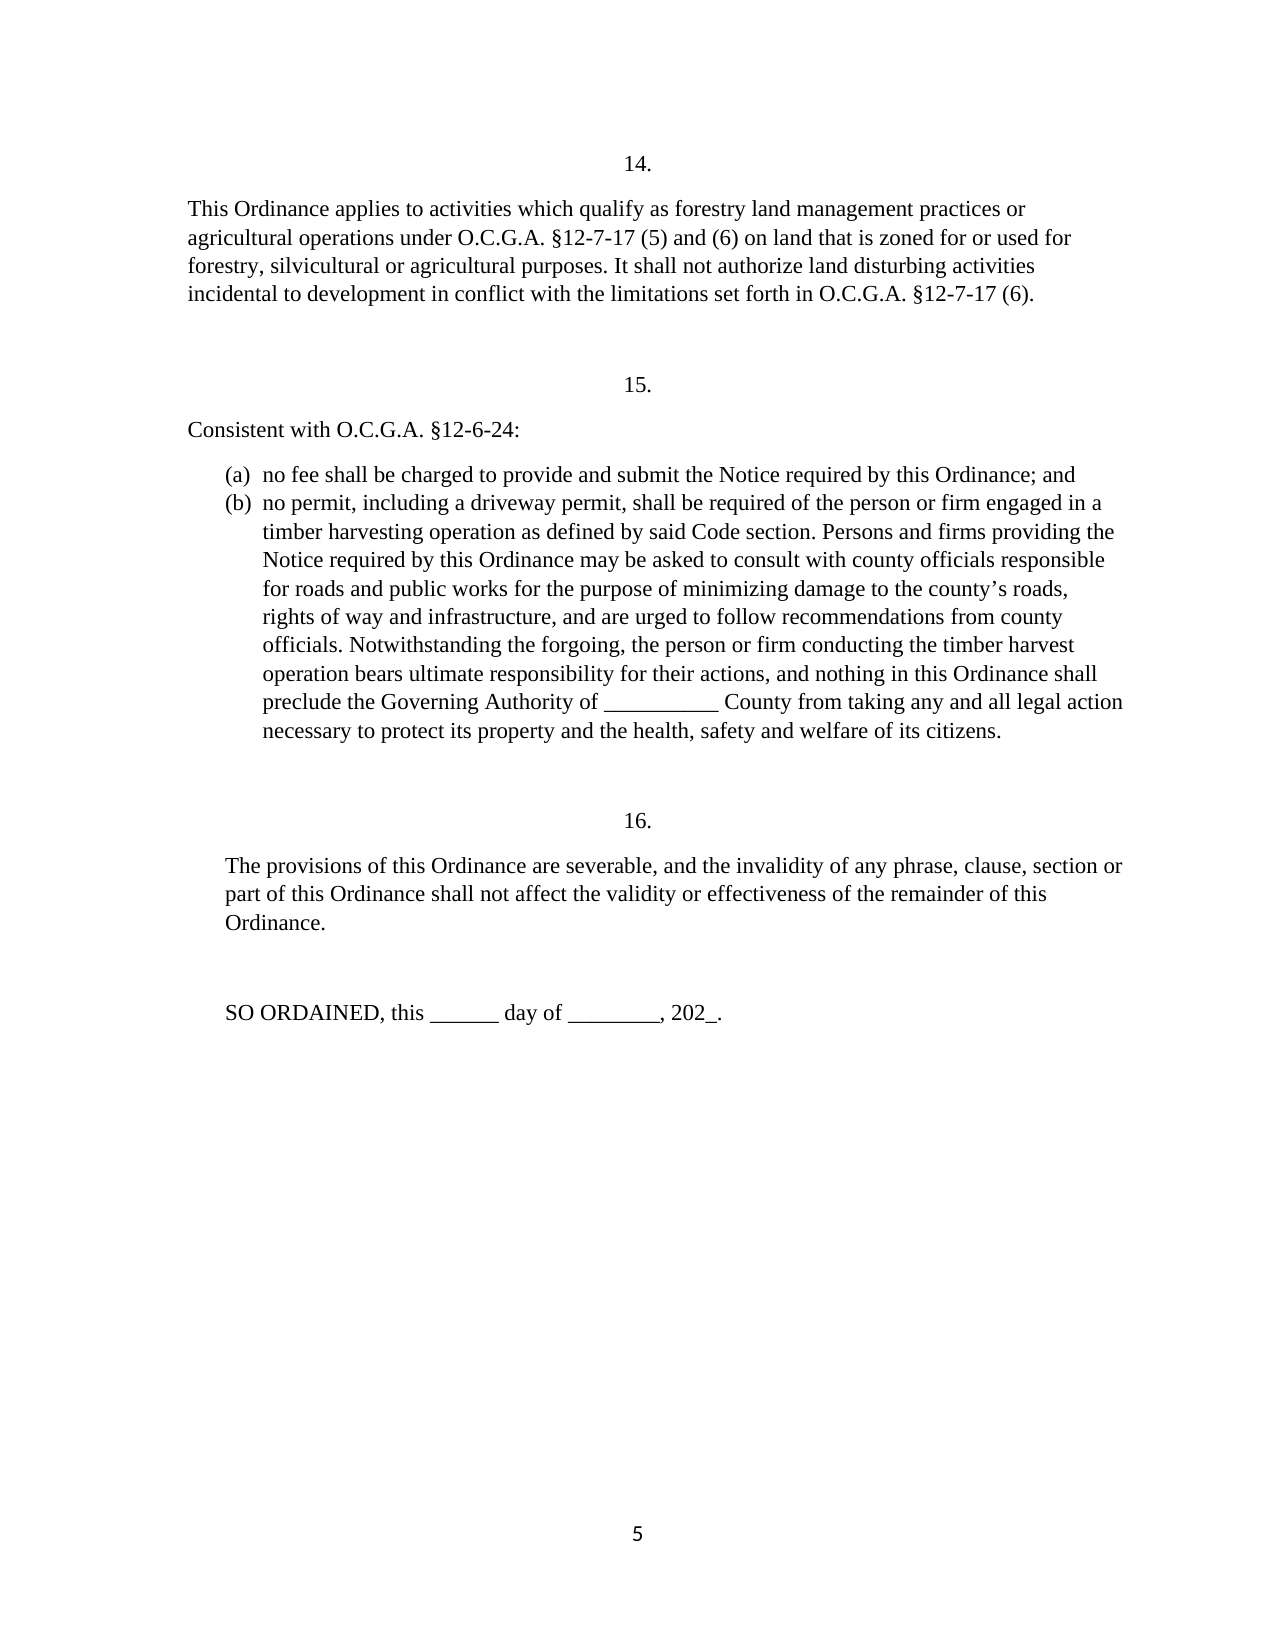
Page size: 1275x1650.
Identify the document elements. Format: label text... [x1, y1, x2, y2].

text 14. [150, 150, 1125, 176]
list no permit, including a driveway permit, shall be required of the person or firm engaged in a timber harvesting operation as defined by said Code section. Persons and firms providing the Notice required by this Ordinance may be asked to consult with county officials responsible for roads and public works for the purpose of minimizing damage to the county’s roads, rights of way and infrastructure, and are urged to follow recommendations from county officials. Notwithstanding the forgoing, the person or firm conducting the timber harvest operation bears ultimate responsibility for their actions, and nothing in this Ordinance shall preclude the Governing Authority of __________ County from taking any and all legal action necessary to protect its property and the health, safety and welfare of its citizens. [225, 489, 1125, 743]
text The provisions of this Ordinance are severable, and the invalidity of any phrase, clause, section or part of this Ordinance shall not affect the validity or effectiveness of the remainder of this Ordinance. [225, 852, 1125, 935]
text 16. [150, 807, 1125, 833]
text 15. [150, 371, 1125, 397]
text This Ordinance applies to activities which qualify as forestry land management practices or agricultural operations under O.C.G.A. §12-7-17 (5) and (6) on land that is zoned for or used for forestry, silvicultural or agricultural purposes. It shall not authorize land disturbing activities incidental to development in conflict with the limitations set forth in O.C.G.A. §12-7-17 (6). [187, 195, 1125, 307]
text SO ORDAINED, this ______ day of ________, 202_. [150, 999, 1125, 1026]
list no fee shall be charged to provide and submit the Notice required by this Ordinance; and [225, 461, 1125, 487]
text Consistent with O.C.G.A. §12-6-24: [187, 416, 1125, 442]
